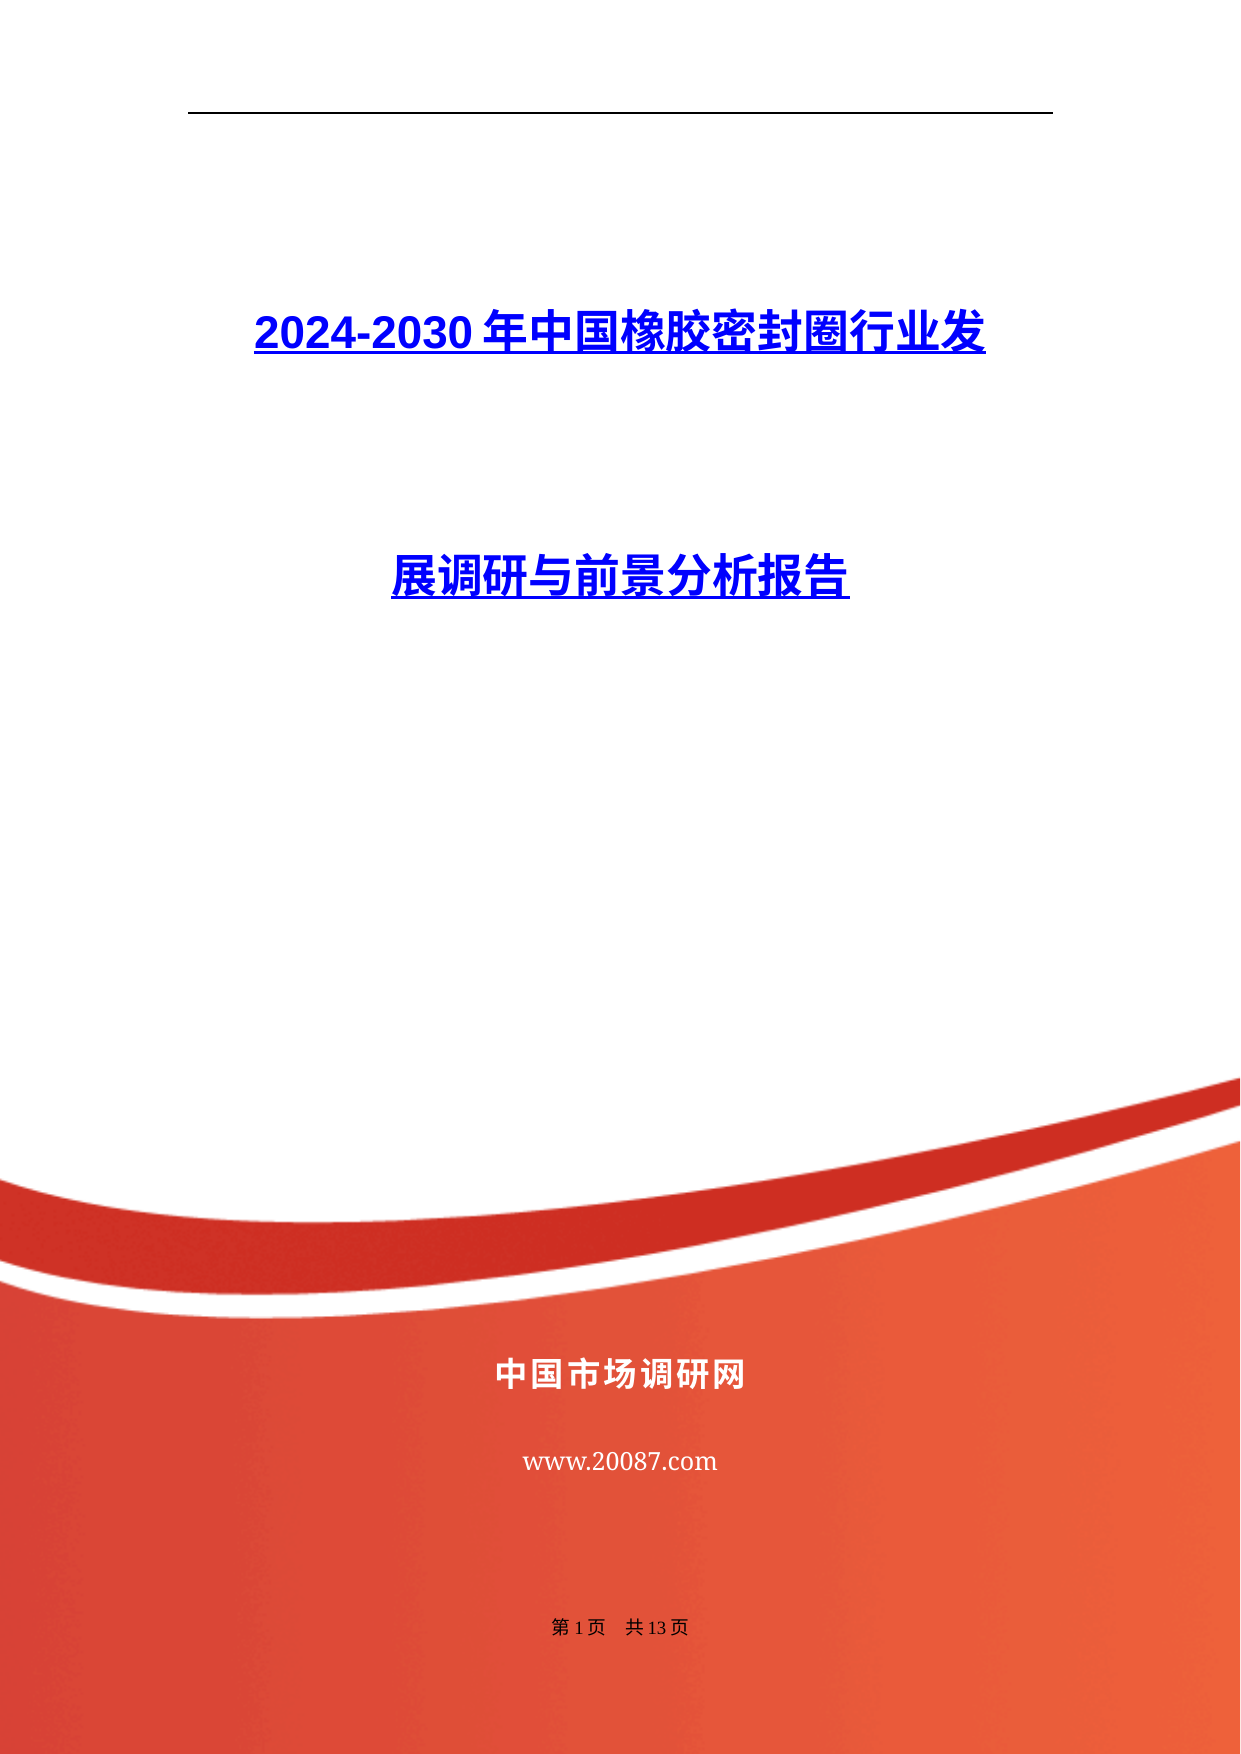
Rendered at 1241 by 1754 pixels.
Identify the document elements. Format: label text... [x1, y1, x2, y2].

table_header 2024-2030年中国橡胶密封圈行业发展调研与前景分析报告 [188, 207, 1053, 773]
picture [0, 1006, 1241, 1754]
subtitle 中国市场调研网 [187, 1339, 1053, 1404]
text www.20087.com [187, 1428, 1053, 1493]
